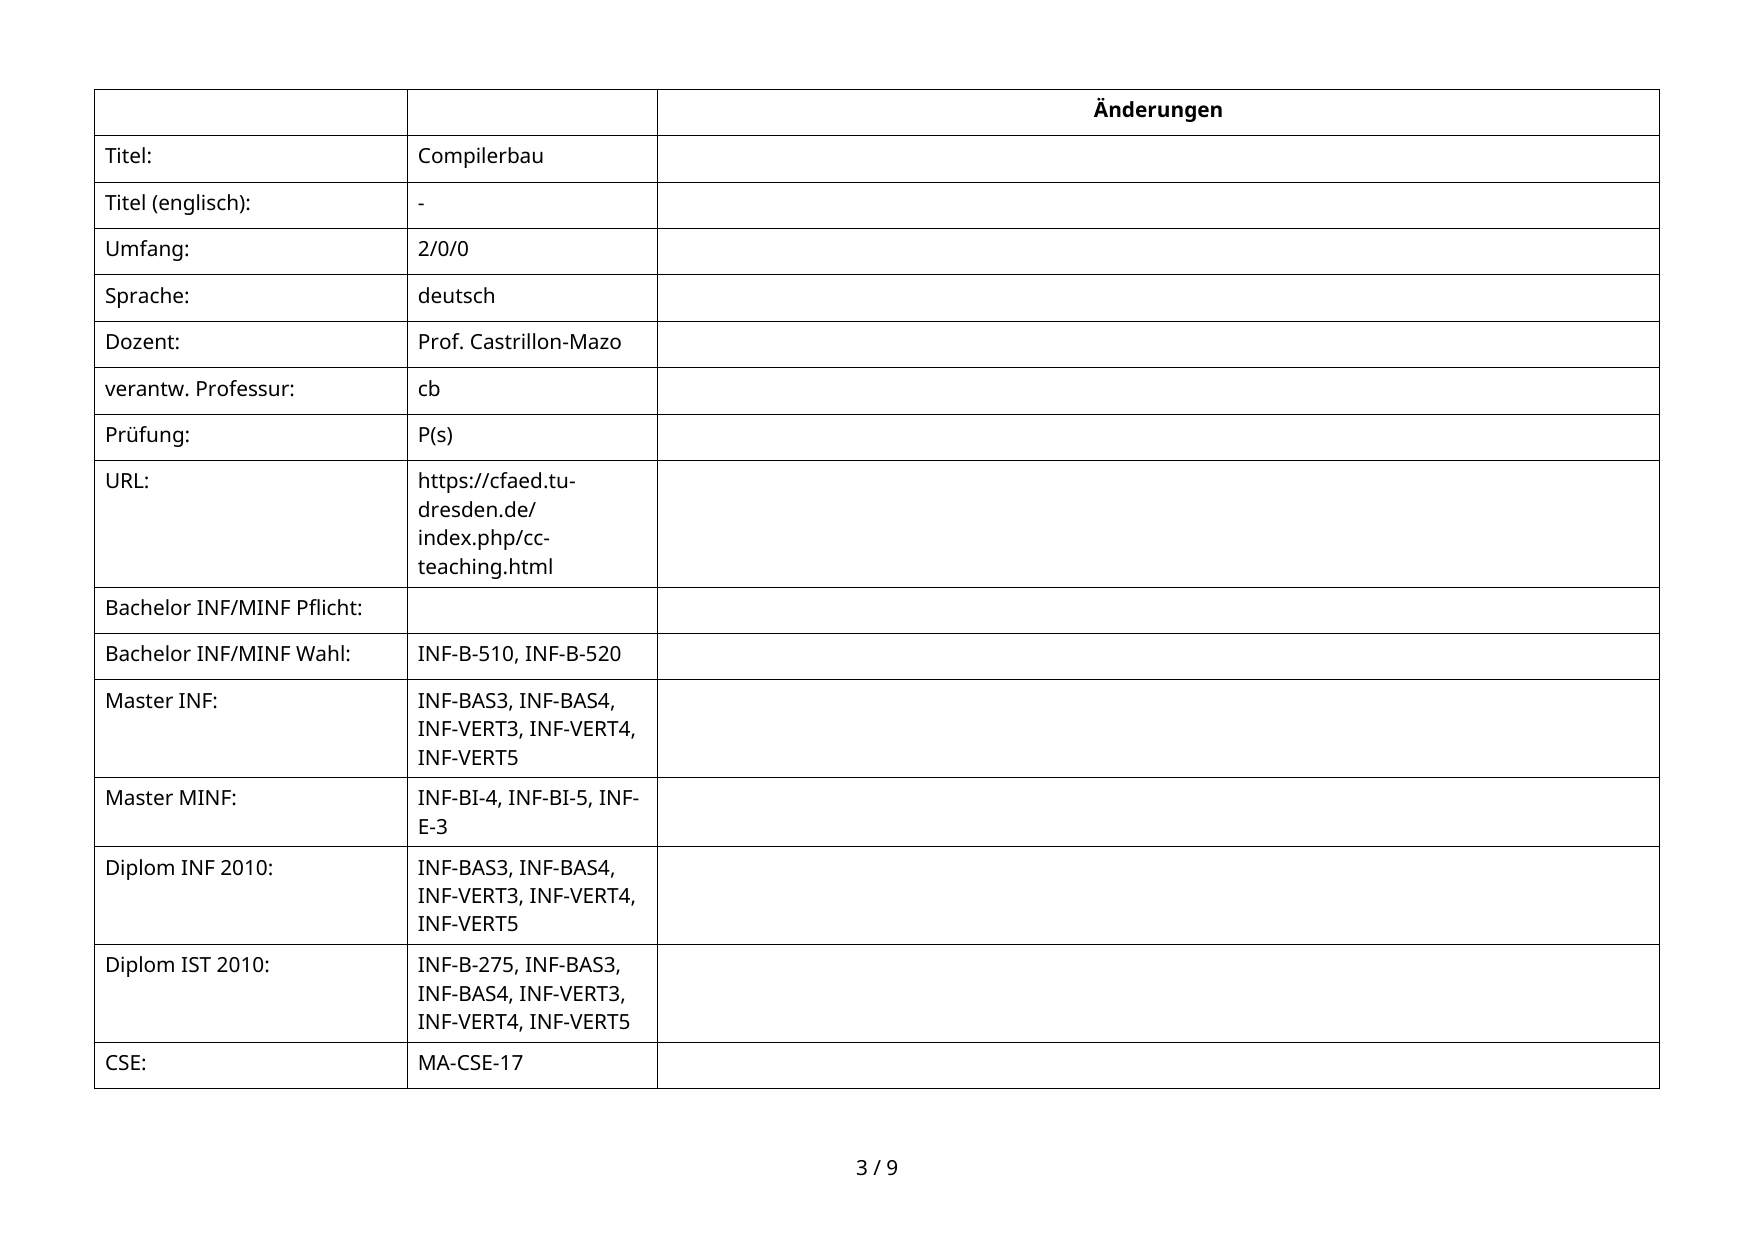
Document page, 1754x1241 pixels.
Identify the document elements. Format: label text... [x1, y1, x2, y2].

table_cell MA-CSE-17 [408, 1043, 657, 1088]
table_cell https://cfaed.tu-dresden.de/index.php/cc-teaching.html [408, 461, 657, 586]
table_cell Sprache: [95, 275, 407, 321]
table_cell cb [408, 368, 657, 414]
table_cell [658, 415, 1659, 460]
table_cell [658, 588, 1659, 633]
table_cell [658, 1043, 1659, 1088]
table_cell [658, 945, 1659, 1042]
table_cell INF-B-275, INF-BAS3, INF-BAS4, INF-VERT3, INF-VERT4, INF-VERT5 [408, 945, 657, 1042]
table_cell Umfang: [95, 229, 407, 274]
table_cell [658, 461, 1659, 586]
table_cell Prof. Castrillon-Mazo [408, 322, 657, 367]
table_cell [658, 136, 1659, 181]
table_cell Bachelor INF/MINF Wahl: [95, 634, 407, 679]
table_cell [658, 847, 1659, 944]
table_cell Diplom IST 2010: [95, 945, 407, 1042]
table_cell Master INF: [95, 680, 407, 777]
table_header [95, 90, 407, 135]
table_cell Titel: [95, 136, 407, 181]
table_cell URL: [95, 461, 407, 586]
table_cell [658, 322, 1659, 367]
table_cell INF-BAS3, INF-BAS4, INF-VERT3, INF-VERT4, INF-VERT5 [408, 847, 657, 944]
table_cell deutsch [408, 275, 657, 321]
table_header Änderungen [658, 90, 1659, 135]
table_cell P(s) [408, 415, 657, 460]
table_cell Bachelor INF/MINF Pflicht: [95, 588, 407, 633]
table_cell Diplom INF 2010: [95, 847, 407, 944]
table_cell [658, 634, 1659, 679]
table_cell [658, 368, 1659, 414]
table_cell [658, 229, 1659, 274]
table_cell [658, 778, 1659, 846]
table_cell INF-BI-4, INF-BI-5, INF-E-3 [408, 778, 657, 846]
table_cell - [408, 183, 657, 228]
table_cell [408, 588, 657, 633]
table_cell INF-BAS3, INF-BAS4, INF-VERT3, INF-VERT4, INF-VERT5 [408, 680, 657, 777]
table_cell [658, 183, 1659, 228]
table_cell Compilerbau [408, 136, 657, 181]
table_header [408, 90, 657, 135]
table_cell Dozent: [95, 322, 407, 367]
table_cell 2/0/0 [408, 229, 657, 274]
table_cell Master MINF: [95, 778, 407, 846]
table_cell [658, 275, 1659, 321]
table_cell verantw. Professur: [95, 368, 407, 414]
table_cell CSE: [95, 1043, 407, 1088]
table_cell Titel (englisch): [95, 183, 407, 228]
table_cell INF-B-510, INF-B-520 [408, 634, 657, 679]
table_cell Prüfung: [95, 415, 407, 460]
table_cell [658, 680, 1659, 777]
